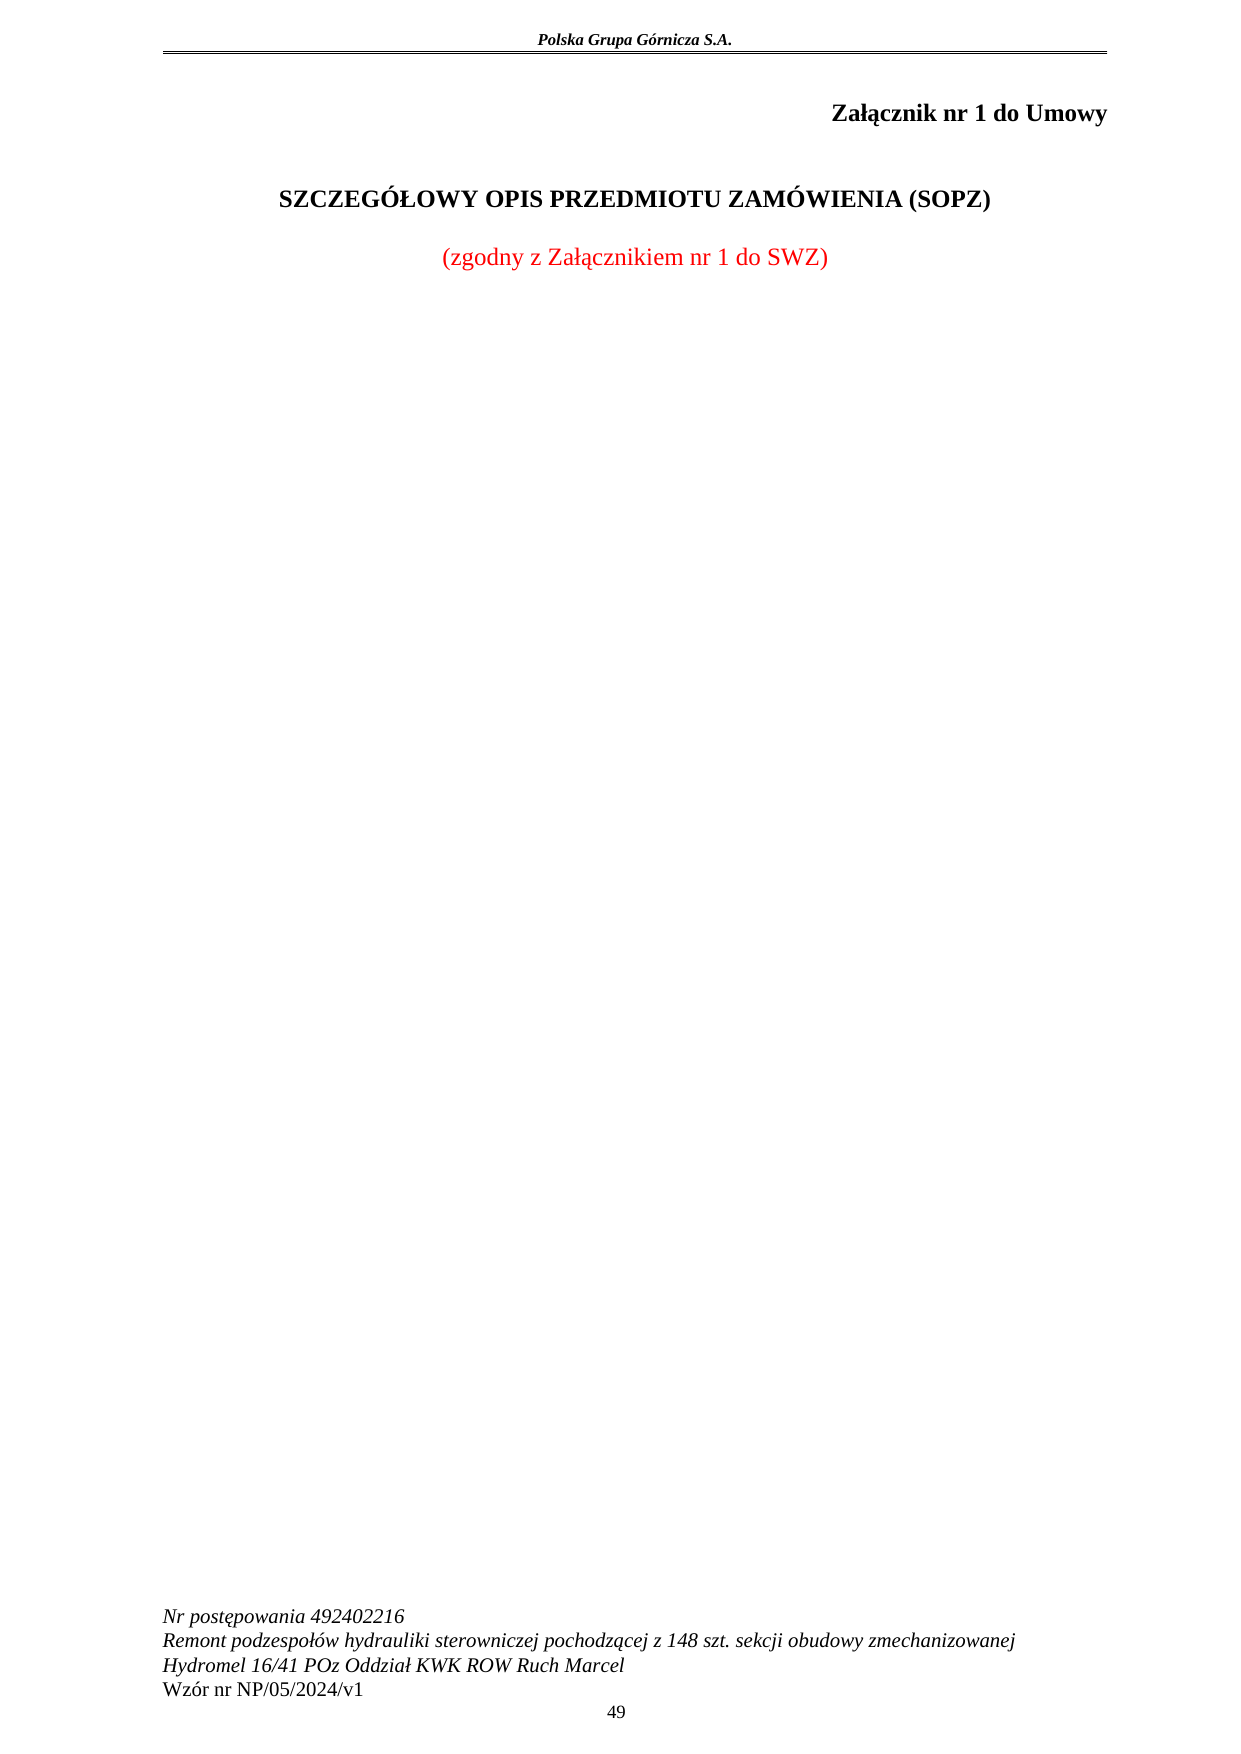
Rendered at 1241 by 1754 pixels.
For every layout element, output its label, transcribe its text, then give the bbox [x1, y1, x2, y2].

text SZCZEGÓŁOWY OPIS PRZEDMIOTU ZAMÓWIENIA (SOPZ) [162, 184, 1107, 213]
text (zgodny z Załącznikiem nr 1 do SWZ) [162, 242, 1107, 271]
text Załącznik nr 1 do Umowy [605, 98, 1107, 127]
